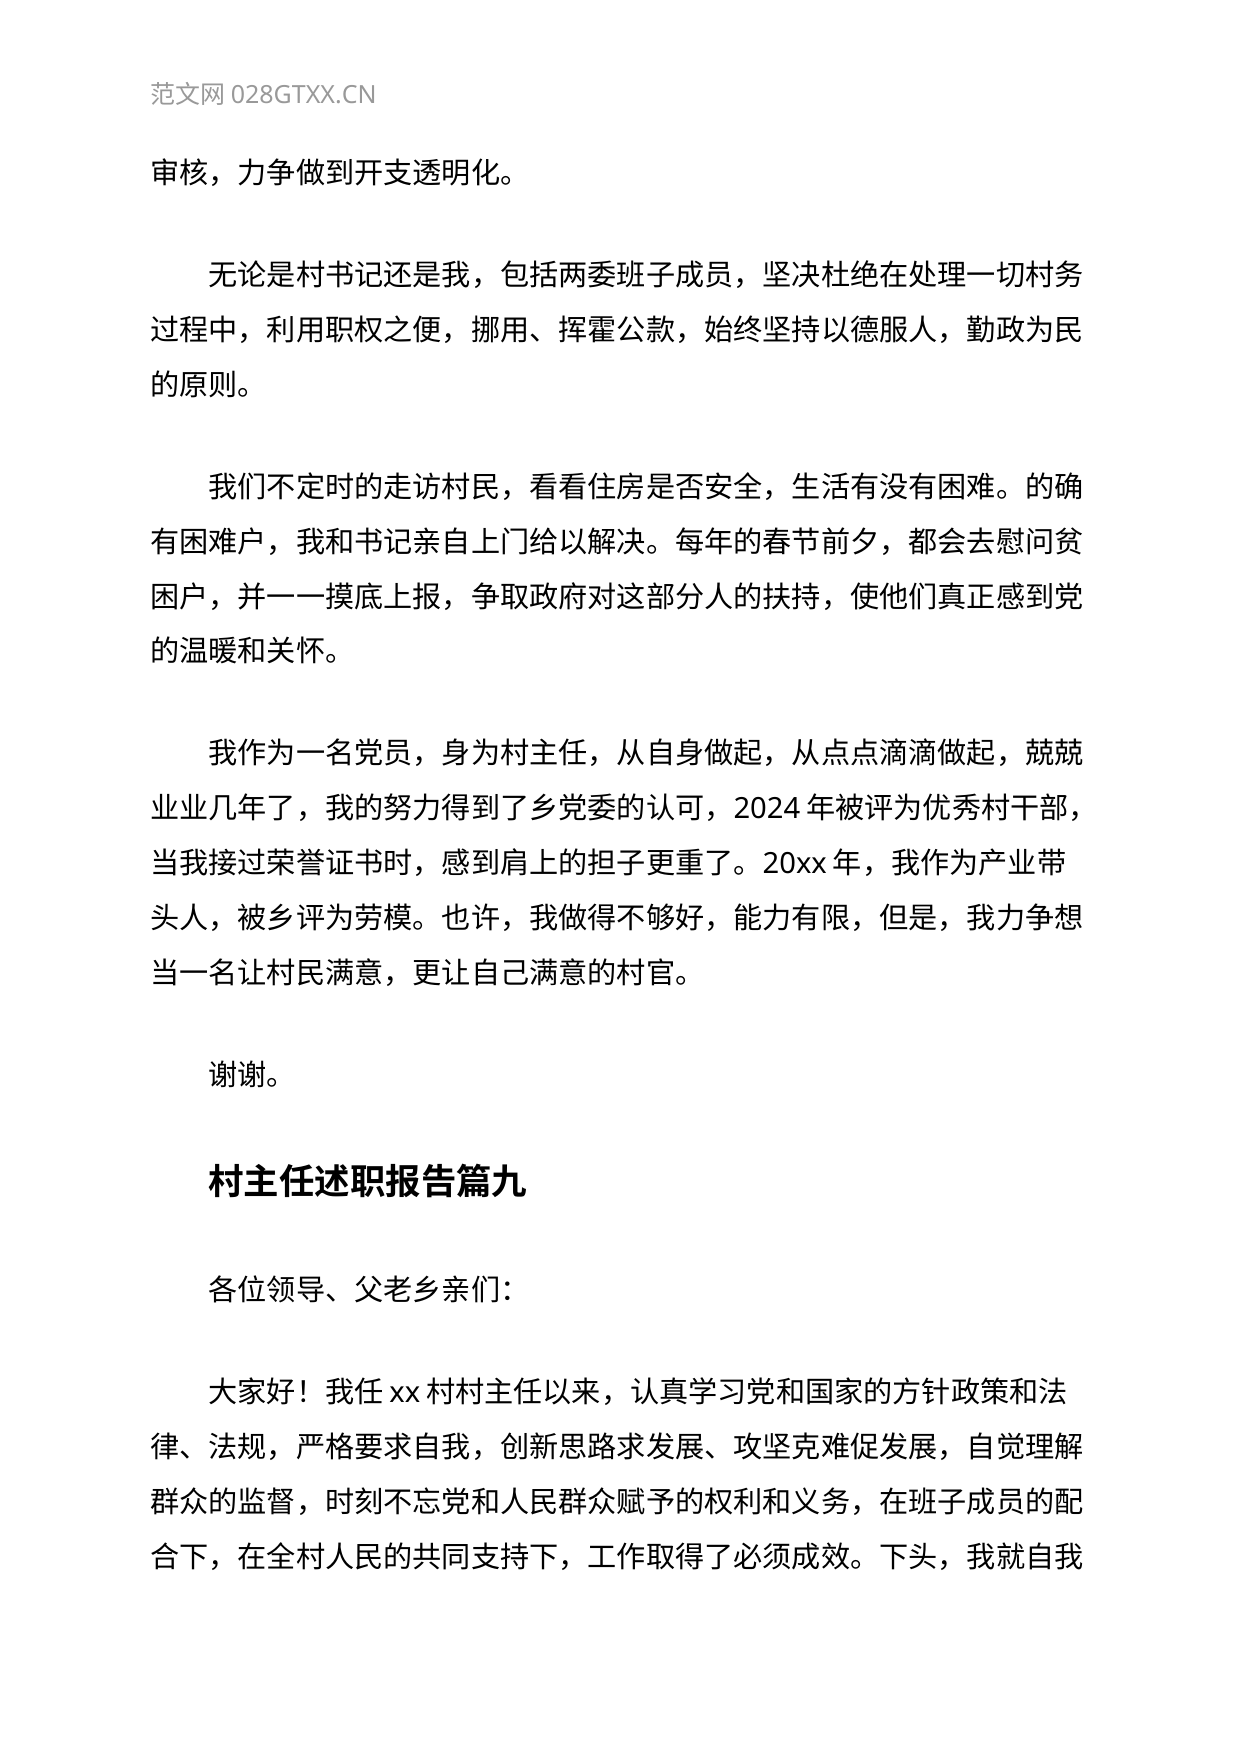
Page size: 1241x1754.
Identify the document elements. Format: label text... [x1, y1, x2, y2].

text 各位领导、父老乡亲们： [150, 1267, 1090, 1309]
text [150, 150, 1090, 192]
text 无论是村书记还是我，包括两委班子成员，坚决杜绝在处理一切村务过程中，利用职权之便，挪用、挥霍公款，始终坚持以德服人，勤政为民的原则。 [150, 252, 1090, 404]
text 我作为一名党员，身为村主任，从自身做起，从点点滴滴做起，兢兢业业几年了，我的努力得到了乡党委的认可，2024年被评为优秀村干部，当我接过荣誉证书时，感到肩上的担子更重了。20xx年，我作为产业带头人，被乡评为劳模。也许，我做得不够好，能力有限，但是，我力争想当一名让村民满意，更让自己满意的村官。 [150, 730, 1090, 992]
text 谢谢。 [150, 1051, 1090, 1094]
text 我们不定时的走访村民，看看住房是否安全，生活有没有困难。的确有困难户，我和书记亲自上门给以解决。每年的春节前夕，都会去慰问贫困户，并一一摸底上报，争取政府对这部分人的扶持，使他们真正感到党的温暖和关怀。 [150, 463, 1090, 670]
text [150, 1368, 1090, 1575]
text 村主任述职报告篇九 [150, 1153, 1090, 1204]
